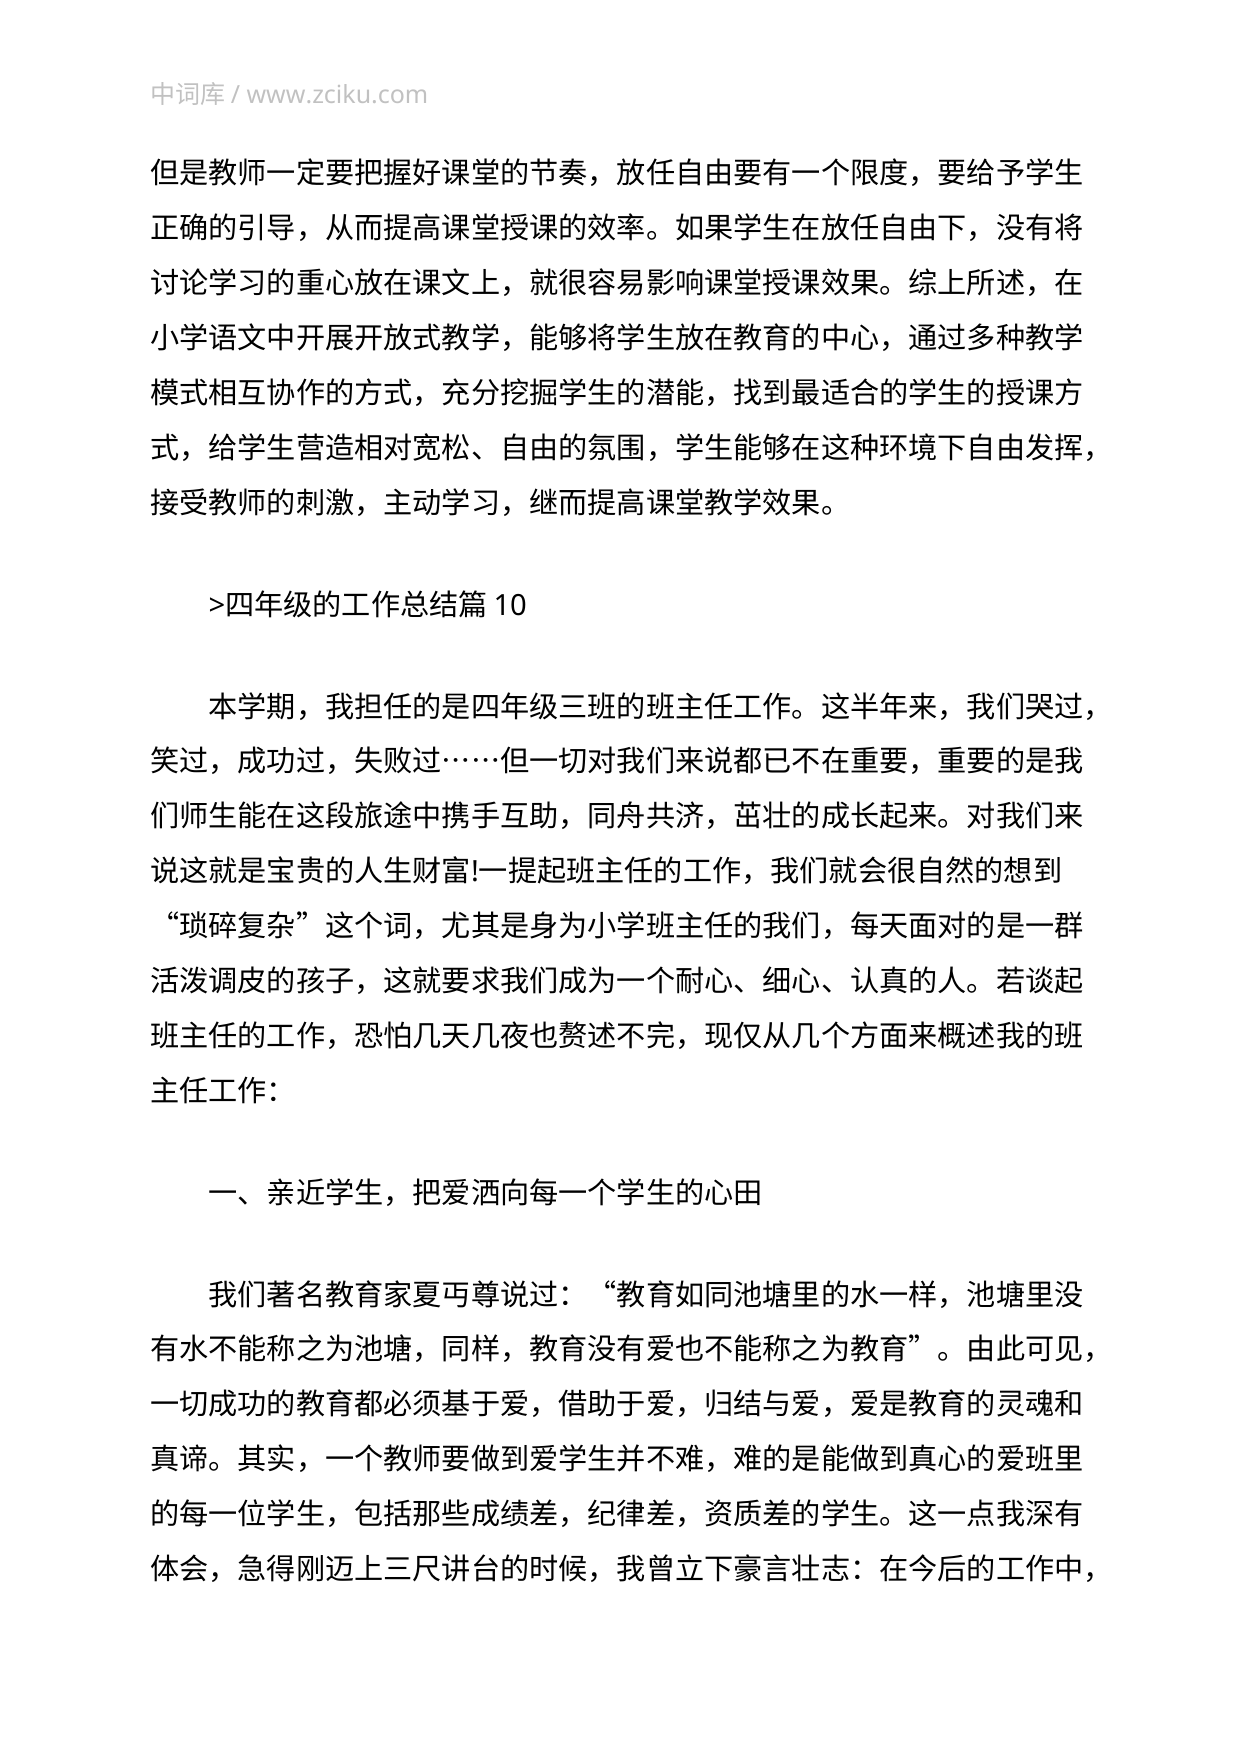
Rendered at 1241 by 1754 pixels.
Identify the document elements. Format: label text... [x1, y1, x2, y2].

text 本学期，我担任的是四年级三班的班主任工作。这半年来，我们哭过，笑过，成功过，失败过……但一切对我们来说都已不在重要，重要的是我们师生能在这段旅途中携手互助，同舟共济，茁壮的成长起来。对我们来说这就是宝贵的人生财富!一提起班主任的工作，我们就会很自然的想到“琐碎复杂”这个词，尤其是身为小学班主任的我们，每天面对的是一群活泼调皮的孩子，这就要求我们成为一个耐心、细心、认真的人。若谈起班主任的工作，恐怕几天几夜也赘述不完，现仅从几个方面来概述我的班主任工作： [150, 683, 1090, 1110]
text 一、亲近学生，把爱洒向每一个学生的心田 [150, 1169, 1090, 1212]
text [150, 1271, 1090, 1588]
text >四年级的工作总结篇10 [150, 581, 1090, 623]
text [150, 150, 1090, 522]
